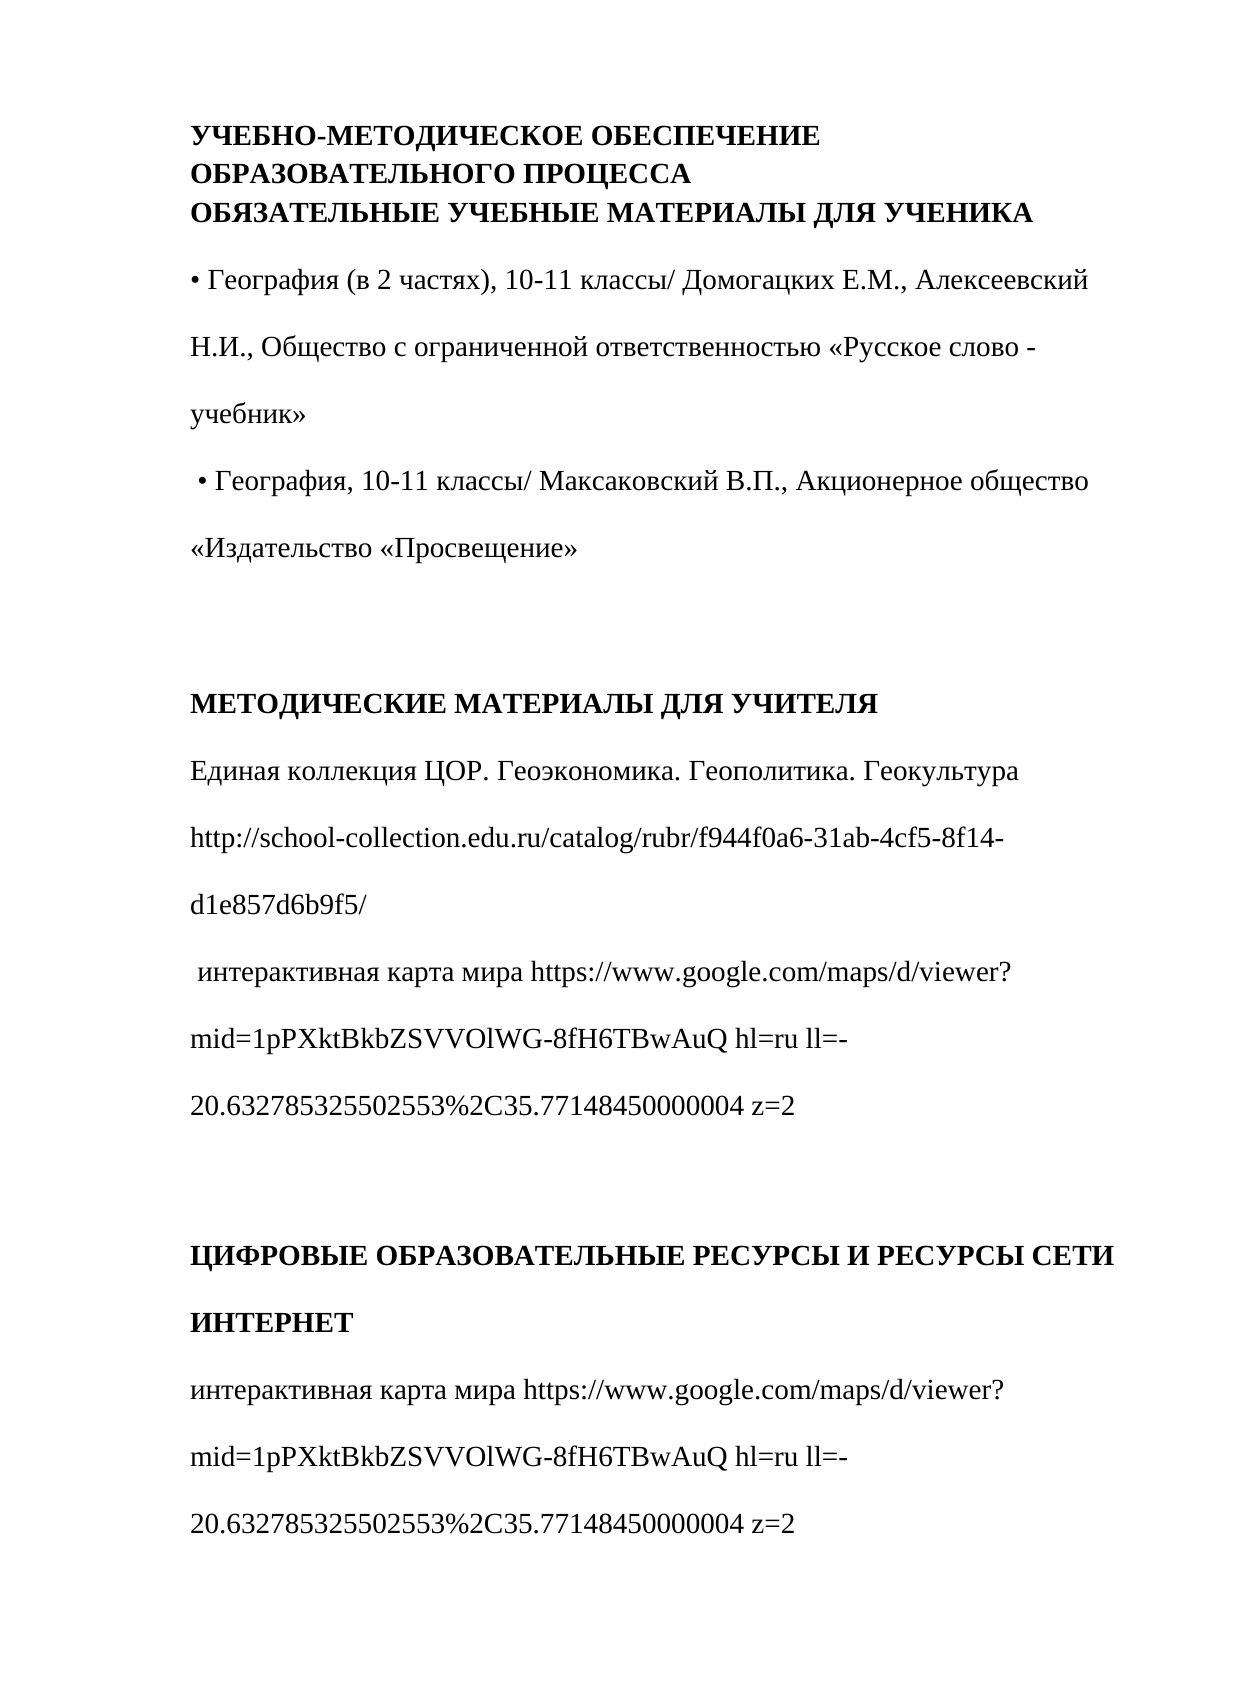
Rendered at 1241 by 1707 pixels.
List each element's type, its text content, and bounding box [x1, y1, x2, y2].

text ЦИФРОВЫЕ ОБРАЗОВАТЕЛЬНЫЕ РЕСУРСЫ И РЕСУРСЫ СЕТИ ИНТЕРНЕТ [190, 1238, 1152, 1339]
text ОБЯЗАТЕЛЬНЫЕ УЧЕБНЫЕ МАТЕРИАЛЫ ДЛЯ УЧЕНИКА [190, 195, 1152, 229]
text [190, 1372, 1152, 1540]
text • География (в 2 частях), 10-11 классы/ Домогацких Е.М., Алексеевский Н.И., Общество с ограниченной ответственностью «Русское слово - учебник» • География, 10-11 классы/ Максаковский В.П., Акционерное общество «Издательство «Просвещение» [190, 262, 1152, 564]
text УЧЕБНО-МЕТОДИЧЕСКОЕ ОБЕСПЕЧЕНИЕ ОБРАЗОВАТЕЛЬНОГО ПРОЦЕССА [190, 118, 1152, 190]
text Единая коллекция ЦОР. Геоэкономика. Геополитика. Геокультура http://school-collection.edu.ru/catalog/rubr/f944f0a6-31ab-4cf5-8f14-d1e857d6b9f5/ интерактивная карта мира https://www.google.com/maps/d/viewer?mid=1pPXktBkbZSVVOlWG-8fH6TBwAuQ hl=ru ll=-20.632785325502553%2C35.77148450000004 z=2 [190, 753, 1152, 1178]
text МЕТОДИЧЕСКИЕ МАТЕРИАЛЫ ДЛЯ УЧИТЕЛЯ [190, 686, 1152, 719]
